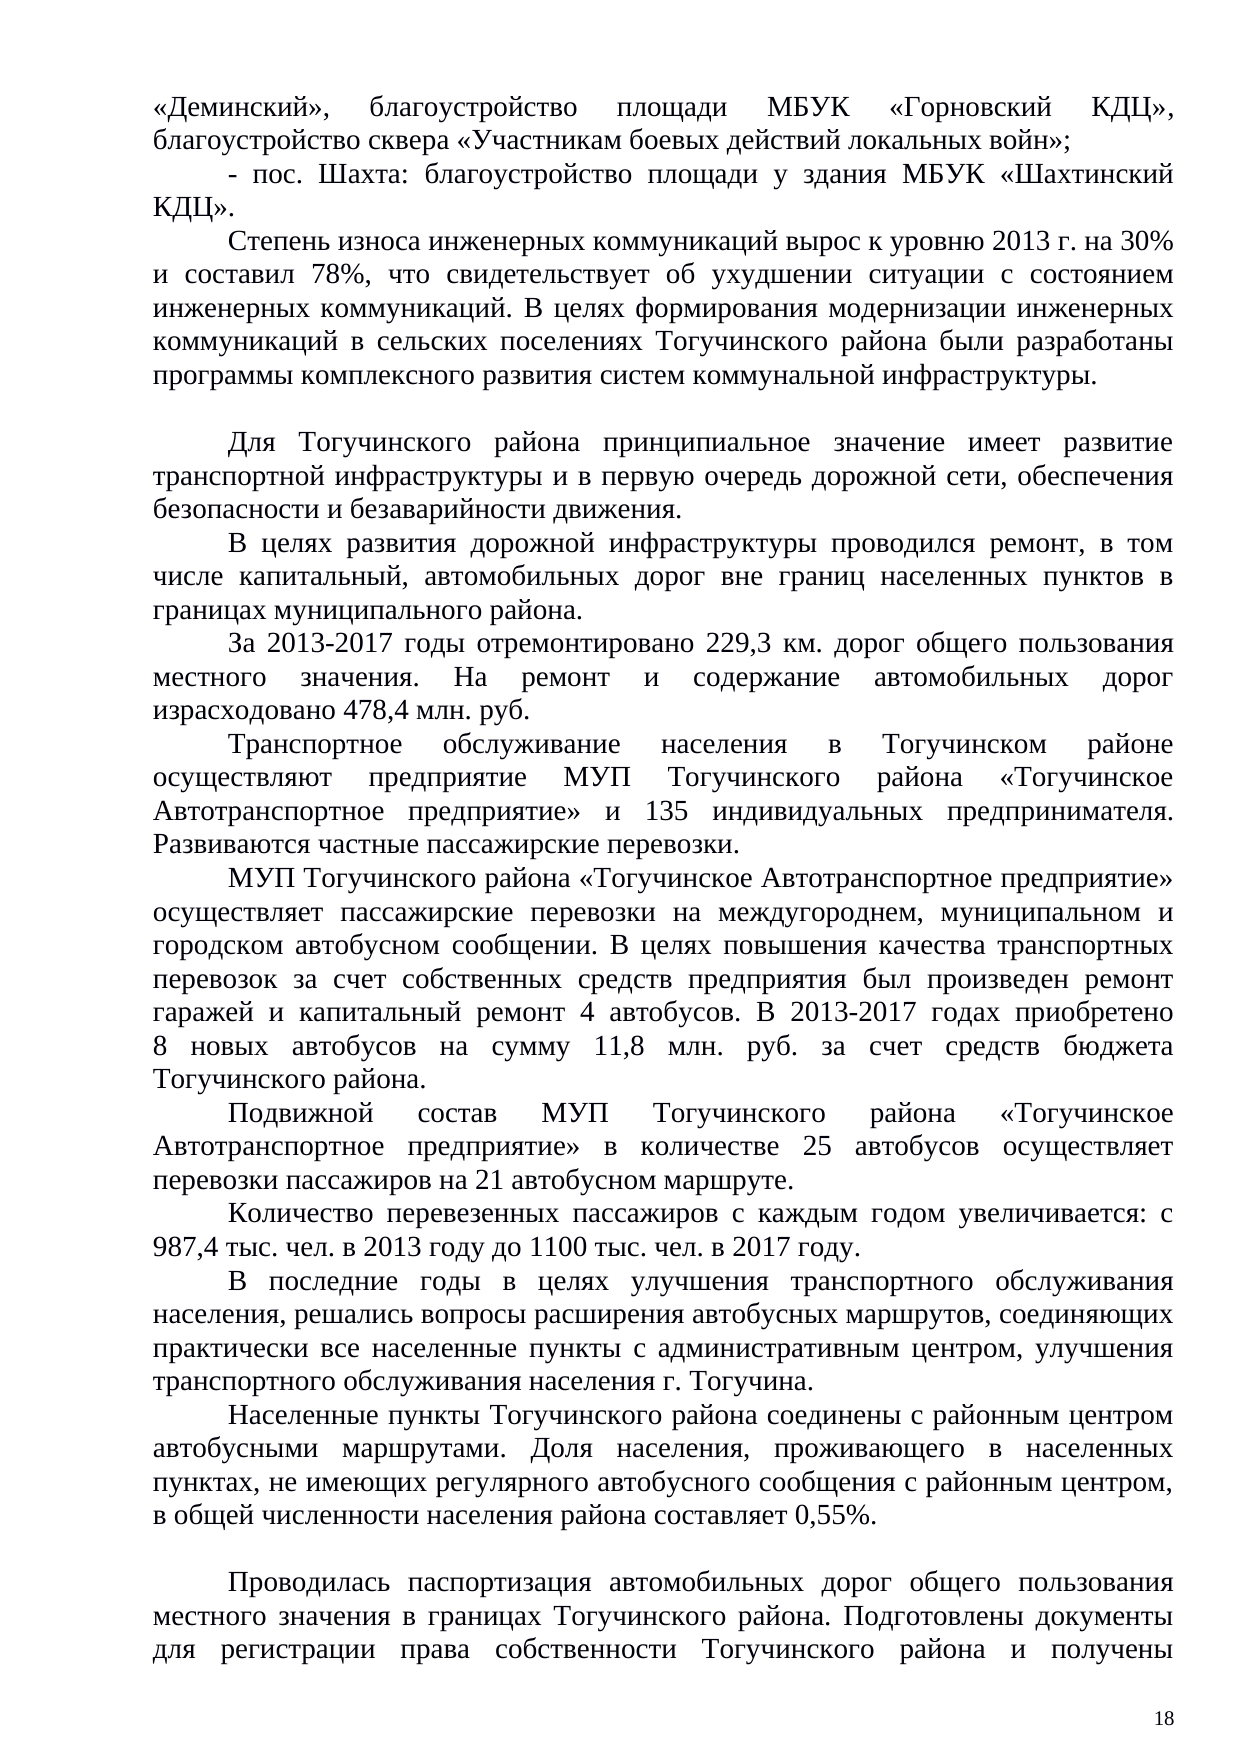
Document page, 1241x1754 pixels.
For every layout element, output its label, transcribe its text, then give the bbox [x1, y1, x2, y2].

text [153, 1564, 1174, 1665]
text В последние годы в целях улучшения транспортного обслуживания населения, решались вопросы расширения автобусных маршрутов, соединяющих практически все населенные пункты с административным центром, улучшения транспортного обслуживания населения г. Тогучина. [153, 1263, 1174, 1397]
text За 2013-2017 годы отремонтировано 229,3 км. дорог общего пользования местного значения. На ремонт и содержание автомобильных дорог израсходовано 478,4 млн. руб. [153, 625, 1174, 726]
text В целях развития дорожной инфраструктуры проводился ремонт, в том числе капитальный, автомобильных дорог вне границ населенных пунктов в границах муниципального района. [153, 525, 1174, 625]
text МУП Тогучинского района «Тогучинское Автотранспортное предприятие» осуществляет пассажирские перевозки на междугороднем, муниципальном и городском автобусном сообщении. В целях повышения качества транспортных перевозок за счет собственных средств предприятия был произведен ремонт гаражей и капитальный ремонт 4 автобусов. В 2013-2017 годах приобретено 8 новых автобусов на сумму 11,8 млн. руб. за счет средств бюджета Тогучинского района. [153, 860, 1174, 1095]
text - пос. Шахта: благоустройство площади у здания МБУК «Шахтинский КДЦ». [153, 156, 1174, 223]
text Степень износа инженерных коммуникаций вырос к уровню 2013 г. на 30% и составил 78%, что свидетельствует об ухудшении ситуации с состоянием инженерных коммуникаций. В целях формирования модернизации инженерных коммуникаций в сельских поселениях Тогучинского района были разработаны программы комплексного развития систем коммунальной инфраструктуры. [153, 223, 1174, 391]
text Для Тогучинского района принципиальное значение имеет развитие транспортной инфраструктуры и в первую очередь дорожной сети, обеспечения безопасности и безаварийности движения. [153, 424, 1174, 525]
text Подвижной состав МУП Тогучинского района «Тогучинское Автотранспортное предприятие» в количестве 25 автобусов осуществляет перевозки пассажиров на 21 автобусном маршруте. [153, 1095, 1174, 1196]
text Количество перевезенных пассажиров с каждым годом увеличивается: с 987,4 тыс. чел. в 2013 году до 1100 тыс. чел. в 2017 году. [153, 1196, 1174, 1263]
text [153, 89, 1174, 156]
text Населенные пункты Тогучинского района соединены с районным центром автобусными маршрутами. Доля населения, проживающего в населенных пунктах, не имеющих регулярного автобусного сообщения с районным центром, в общей численности населения района составляет 0,55%. [153, 1397, 1174, 1531]
text Транспортное обслуживание населения в Тогучинском районе осуществляют предприятие МУП Тогучинского района «Тогучинское Автотранспортное предприятие» и 135 индивидуальных предпринимателя. Развиваются частные пассажирские перевозки. [153, 726, 1174, 860]
